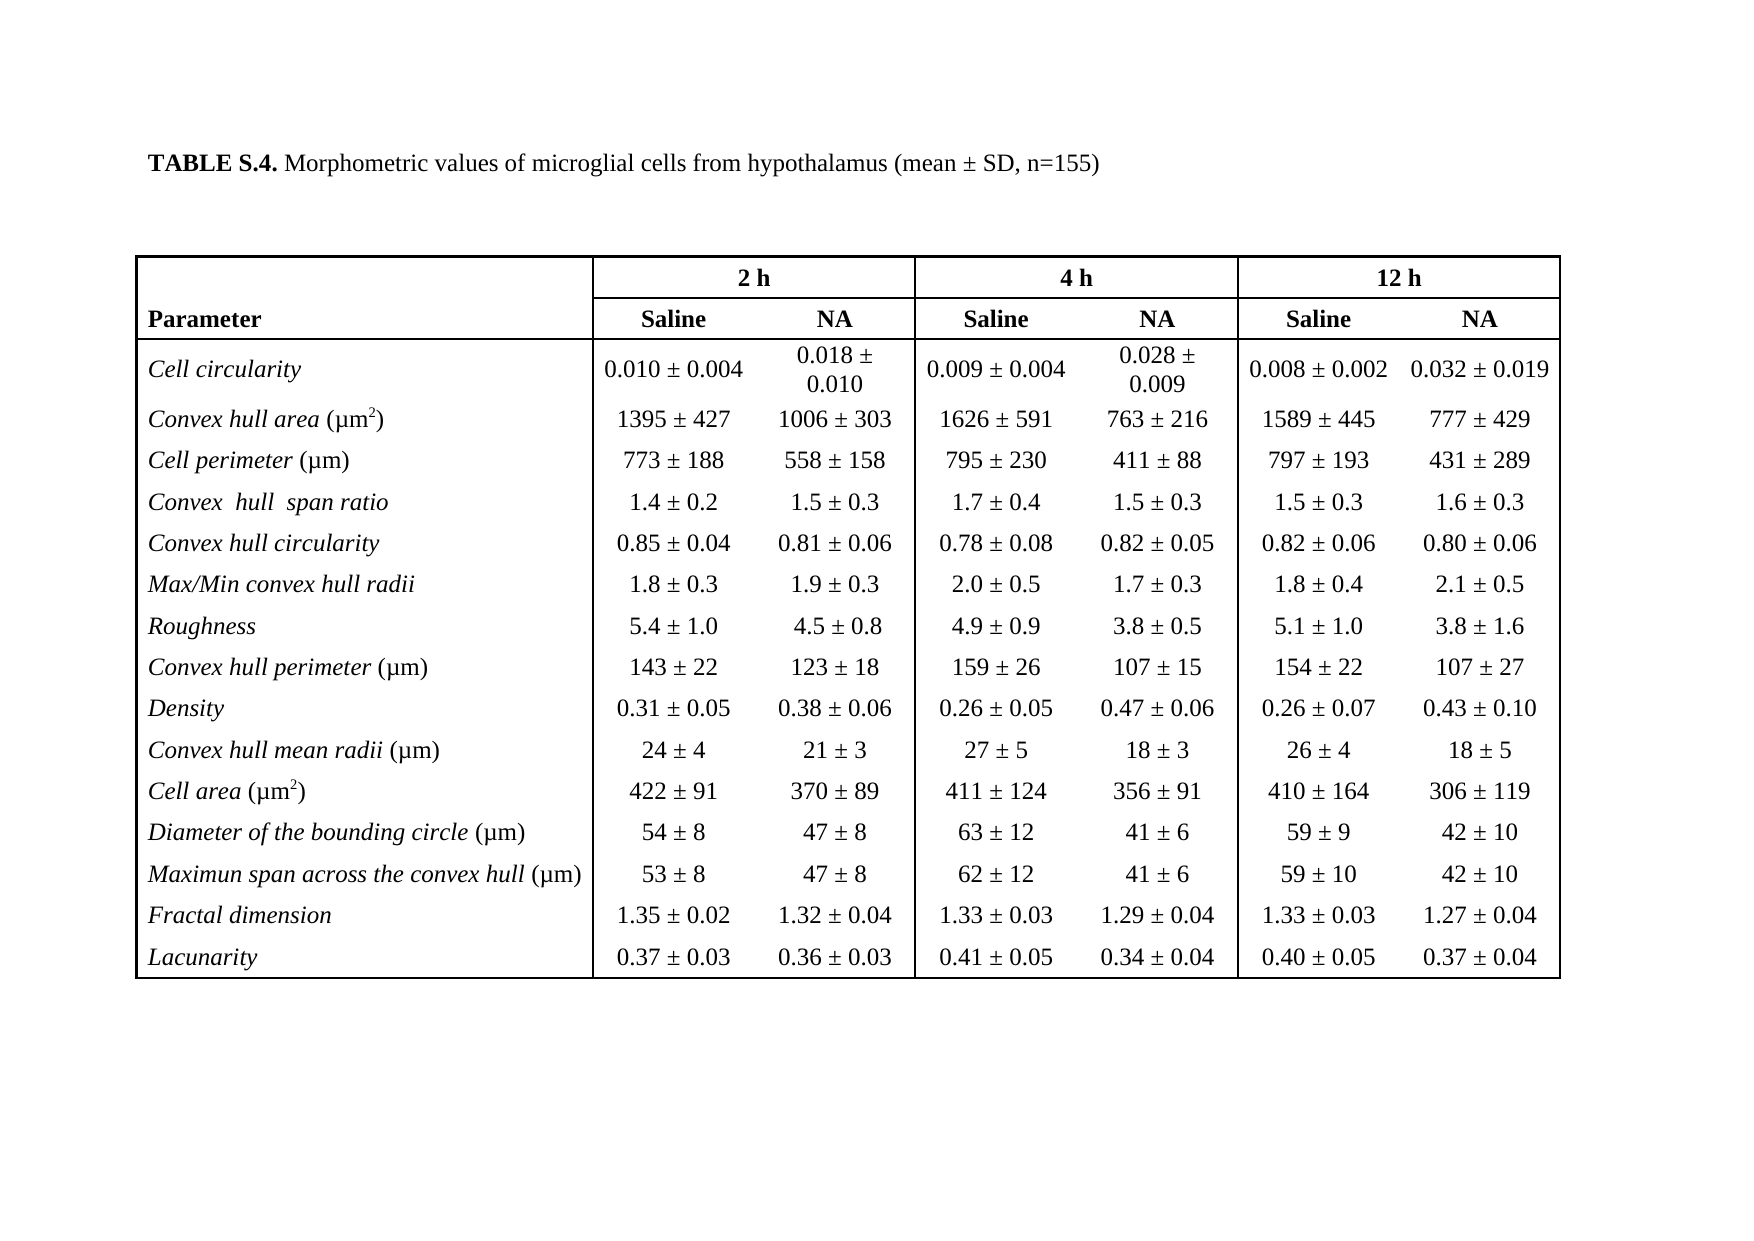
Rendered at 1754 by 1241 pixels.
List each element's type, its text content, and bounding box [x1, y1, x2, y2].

table_cell 59 ± 9 [1239, 811, 1399, 853]
table_cell 0.26 ± 0.07 [1239, 687, 1399, 728]
table_cell Cell area (µm2) [138, 770, 592, 811]
table_cell Convex hull span ratio [138, 480, 592, 522]
table_cell 0.31 ± 0.05 [594, 687, 754, 728]
table_cell 54 ± 8 [594, 811, 754, 853]
table_cell 0.41 ± 0.05 [916, 935, 1077, 977]
table_cell 154 ± 22 [1239, 646, 1399, 687]
table_cell Parameter [138, 297, 592, 338]
table_cell 159 ± 26 [916, 646, 1077, 687]
table_cell Diameter of the bounding circle (µm) [138, 811, 592, 853]
table_cell 306 ± 119 [1399, 770, 1559, 811]
table_cell Convex hull perimeter (µm) [138, 646, 592, 687]
table_cell 797 ± 193 [1239, 439, 1399, 480]
table_cell 5.4 ± 1.0 [594, 605, 754, 646]
table_cell Saline [594, 299, 754, 338]
table_cell 0.78 ± 0.08 [916, 522, 1077, 563]
table_cell 1.4 ± 0.2 [594, 480, 754, 522]
table_cell 59 ± 10 [1239, 853, 1399, 894]
table_cell 1.7 ± 0.4 [916, 480, 1077, 522]
table_cell 4.9 ± 0.9 [916, 605, 1077, 646]
table_cell 42 ± 10 [1399, 853, 1559, 894]
table_cell 2.1 ± 0.5 [1399, 563, 1559, 604]
table_cell 763 ± 216 [1077, 398, 1237, 439]
table_cell 558 ± 158 [754, 439, 914, 480]
table_header [138, 258, 592, 297]
table_cell Fractal dimension [138, 894, 592, 935]
table_cell 0.85 ± 0.04 [594, 522, 754, 563]
table_cell 18 ± 3 [1077, 729, 1237, 770]
table_cell 1.6 ± 0.3 [1399, 480, 1559, 522]
table_cell 1006 ± 303 [754, 398, 914, 439]
table_cell 431 ± 289 [1399, 439, 1559, 480]
table_cell Convex hull area (µm2) [138, 398, 592, 439]
table_header 4 h [916, 258, 1237, 297]
table_cell Roughness [138, 605, 592, 646]
table_cell 18 ± 5 [1399, 729, 1559, 770]
table_cell 1626 ± 591 [916, 398, 1077, 439]
table_cell 1.33 ± 0.03 [1239, 894, 1399, 935]
table_cell 62 ± 12 [916, 853, 1077, 894]
table_cell 1.29 ± 0.04 [1077, 894, 1237, 935]
table_cell 0.009 ± 0.004 [916, 340, 1077, 398]
table_cell 0.82 ± 0.05 [1077, 522, 1237, 563]
table_cell 24 ± 4 [594, 729, 754, 770]
table_cell 411 ± 88 [1077, 439, 1237, 480]
table_cell 42 ± 10 [1399, 811, 1559, 853]
table_cell NA [754, 299, 914, 338]
table_cell 356 ± 91 [1077, 770, 1237, 811]
table_cell 422 ± 91 [594, 770, 754, 811]
table_cell 47 ± 8 [754, 853, 914, 894]
table_cell 0.82 ± 0.06 [1239, 522, 1399, 563]
table_cell 1395 ± 427 [594, 398, 754, 439]
table_cell 26 ± 4 [1239, 729, 1399, 770]
table_cell 2.0 ± 0.5 [916, 563, 1077, 604]
table_header 12 h [1239, 258, 1559, 297]
table_cell 777 ± 429 [1399, 398, 1559, 439]
table_cell 1.33 ± 0.03 [916, 894, 1077, 935]
table_cell 3.8 ± 0.5 [1077, 605, 1237, 646]
table_cell Maximun span across the convex hull (µm) [138, 853, 592, 894]
table_cell 21 ± 3 [754, 729, 914, 770]
text TABLE S.4. Morphometric values of microglial cells from hypothalamus (mean ± SD, n=155) [148, 148, 1606, 176]
table_cell Cell circularity [138, 340, 592, 398]
table_cell 0.38 ± 0.06 [754, 687, 914, 728]
table_cell 370 ± 89 [754, 770, 914, 811]
table_cell 3.8 ± 1.6 [1399, 605, 1559, 646]
table_cell 0.008 ± 0.002 [1239, 340, 1399, 398]
table_cell 4.5 ± 0.8 [754, 605, 914, 646]
table_cell 410 ± 164 [1239, 770, 1399, 811]
table_cell 1.5 ± 0.3 [754, 480, 914, 522]
table_cell 773 ± 188 [594, 439, 754, 480]
table_cell 1.8 ± 0.3 [594, 563, 754, 604]
table_cell 41 ± 6 [1077, 811, 1237, 853]
table_cell 1.9 ± 0.3 [754, 563, 914, 604]
table_cell Saline [1239, 299, 1399, 338]
table_cell NA [1077, 299, 1237, 338]
table_cell 0.032 ± 0.019 [1399, 340, 1559, 398]
table_cell 0.36 ± 0.03 [754, 935, 914, 977]
table_cell Density [138, 687, 592, 728]
table_cell 41 ± 6 [1077, 853, 1237, 894]
table_cell 1589 ± 445 [1239, 398, 1399, 439]
table_cell 0.34 ± 0.04 [1077, 935, 1237, 977]
table_cell 107 ± 27 [1399, 646, 1559, 687]
table_cell 0.26 ± 0.05 [916, 687, 1077, 728]
table_cell Max/Min convex hull radii [138, 563, 592, 604]
table_cell NA [1399, 299, 1559, 338]
table_cell Convex hull mean radii (µm) [138, 729, 592, 770]
table_cell 0.80 ± 0.06 [1399, 522, 1559, 563]
table_cell 0.47 ± 0.06 [1077, 687, 1237, 728]
table_cell 0.81 ± 0.06 [754, 522, 914, 563]
table_cell 0.010 ± 0.004 [594, 340, 754, 398]
table_cell Saline [916, 299, 1077, 338]
table_cell 1.5 ± 0.3 [1239, 480, 1399, 522]
table_cell 1.7 ± 0.3 [1077, 563, 1237, 604]
table_cell 107 ± 15 [1077, 646, 1237, 687]
table_cell 0.37 ± 0.04 [1399, 935, 1559, 977]
table_cell 53 ± 8 [594, 853, 754, 894]
table_cell 0.37 ± 0.03 [594, 935, 754, 977]
table_cell 1.32 ± 0.04 [754, 894, 914, 935]
table_cell 411 ± 124 [916, 770, 1077, 811]
table_cell 27 ± 5 [916, 729, 1077, 770]
table_cell 63 ± 12 [916, 811, 1077, 853]
table_cell 143 ± 22 [594, 646, 754, 687]
table_cell Cell perimeter (µm) [138, 439, 592, 480]
table_cell 0.018 ± 0.010 [754, 340, 914, 398]
table_cell 5.1 ± 1.0 [1239, 605, 1399, 646]
table_cell 0.40 ± 0.05 [1239, 935, 1399, 977]
table_cell Lacunarity [138, 935, 592, 977]
table_cell 0.028 ± 0.009 [1077, 340, 1237, 398]
table_cell 123 ± 18 [754, 646, 914, 687]
table_header 2 h [594, 258, 914, 297]
table_cell Convex hull circularity [138, 522, 592, 563]
table_cell 47 ± 8 [754, 811, 914, 853]
table_cell 1.8 ± 0.4 [1239, 563, 1399, 604]
table_cell 1.27 ± 0.04 [1399, 894, 1559, 935]
table_cell 1.35 ± 0.02 [594, 894, 754, 935]
table_cell 1.5 ± 0.3 [1077, 480, 1237, 522]
table_cell 0.43 ± 0.10 [1399, 687, 1559, 728]
table_cell 795 ± 230 [916, 439, 1077, 480]
